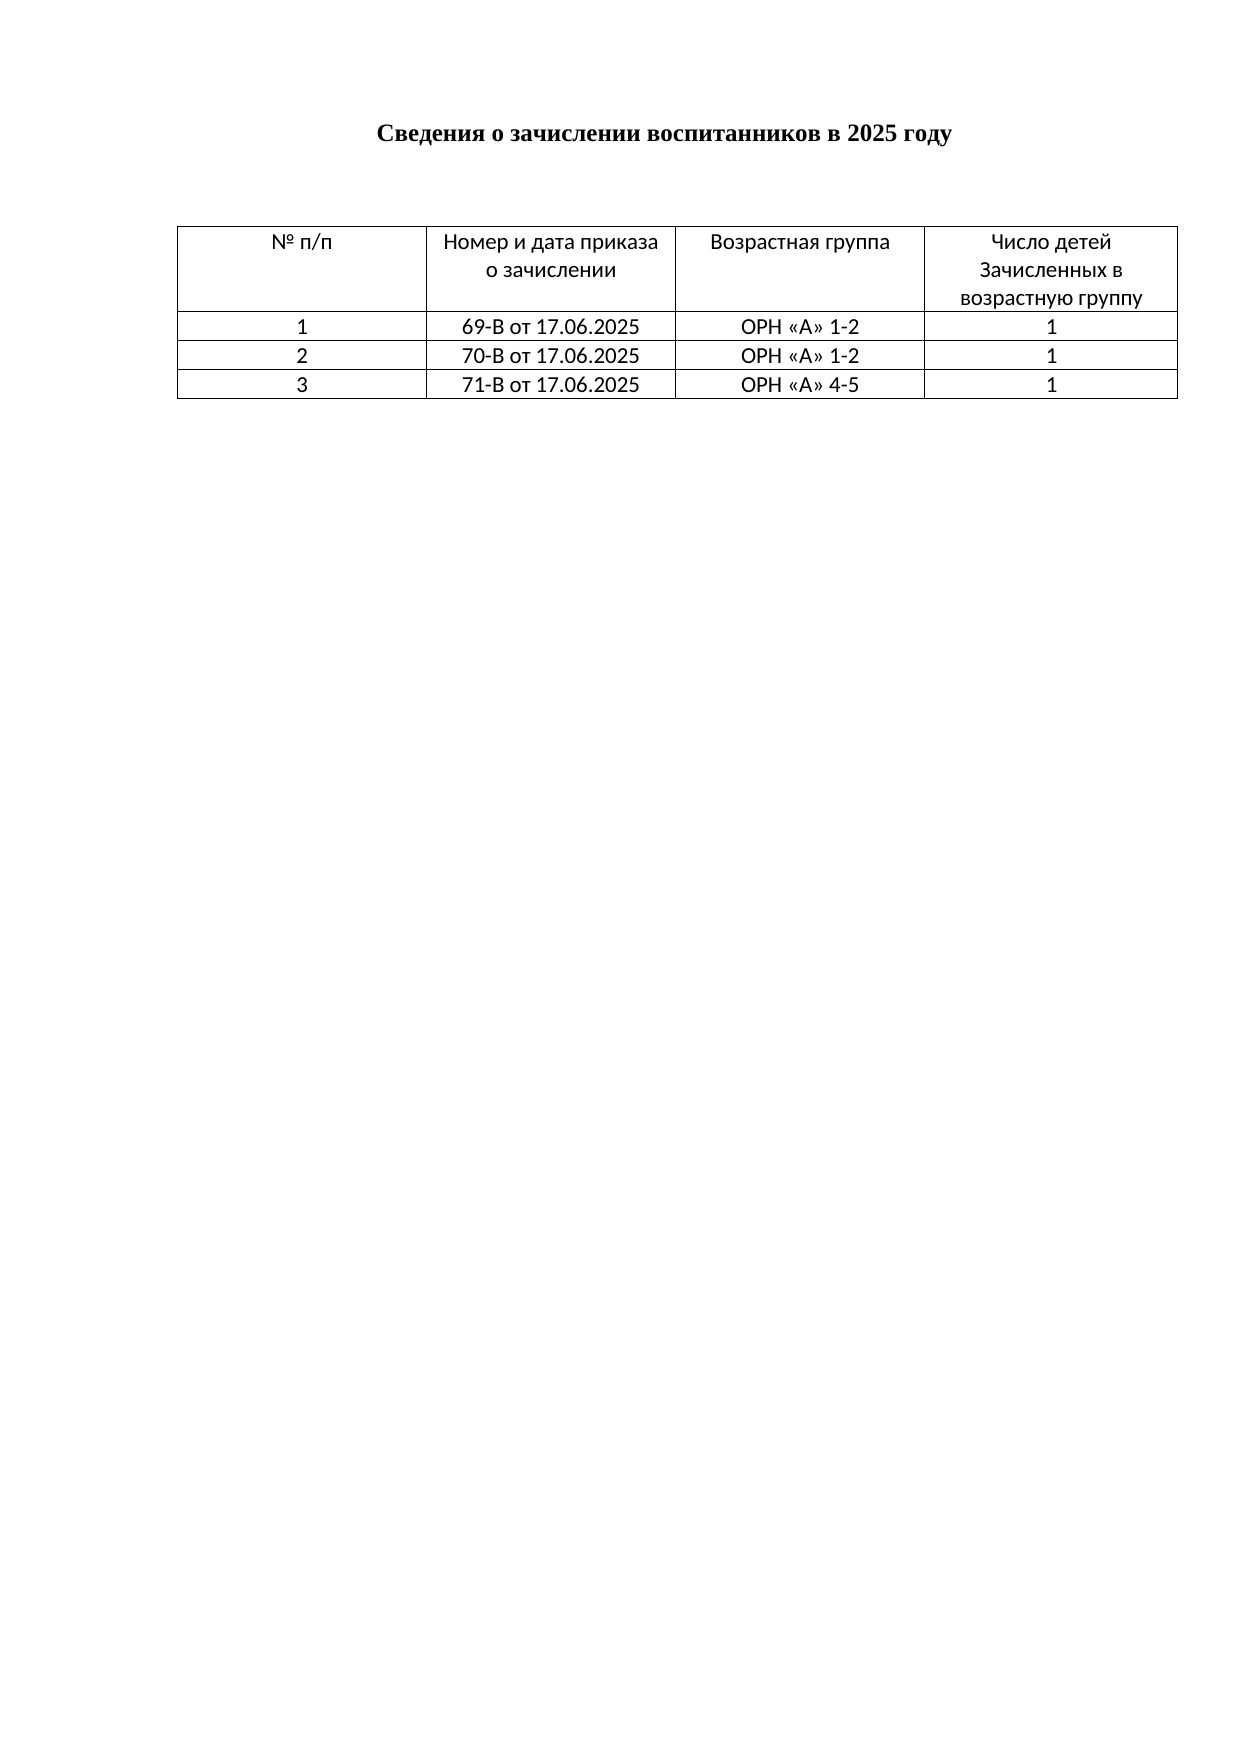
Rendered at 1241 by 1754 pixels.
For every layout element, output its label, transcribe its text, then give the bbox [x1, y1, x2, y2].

table_cell 70-В от 17.06.2025 [427, 341, 675, 369]
table_cell ОРН «А» 1-2 [676, 341, 924, 369]
text Сведения о зачислении воспитанников в 2025 году [177, 118, 1152, 147]
table_cell 1 [925, 370, 1177, 398]
table_header Номер и дата приказа о зачислении [427, 227, 675, 311]
table_cell 3 [178, 370, 426, 398]
table_header Возрастная группа [676, 227, 924, 311]
table_header Число детей Зачисленных в возрастную группу [925, 227, 1177, 311]
table_header № п/п [178, 227, 426, 311]
table_cell ОРН «А» 1-2 [676, 312, 924, 340]
table_cell 1 [925, 341, 1177, 369]
table_cell 1 [925, 312, 1177, 340]
table_cell ОРН «А» 4-5 [676, 370, 924, 398]
table_cell 69-В от 17.06.2025 [427, 312, 675, 340]
table_cell 1 [178, 312, 426, 340]
table_cell 2 [178, 341, 426, 369]
table_cell 71-В от 17.06.2025 [427, 370, 675, 398]
